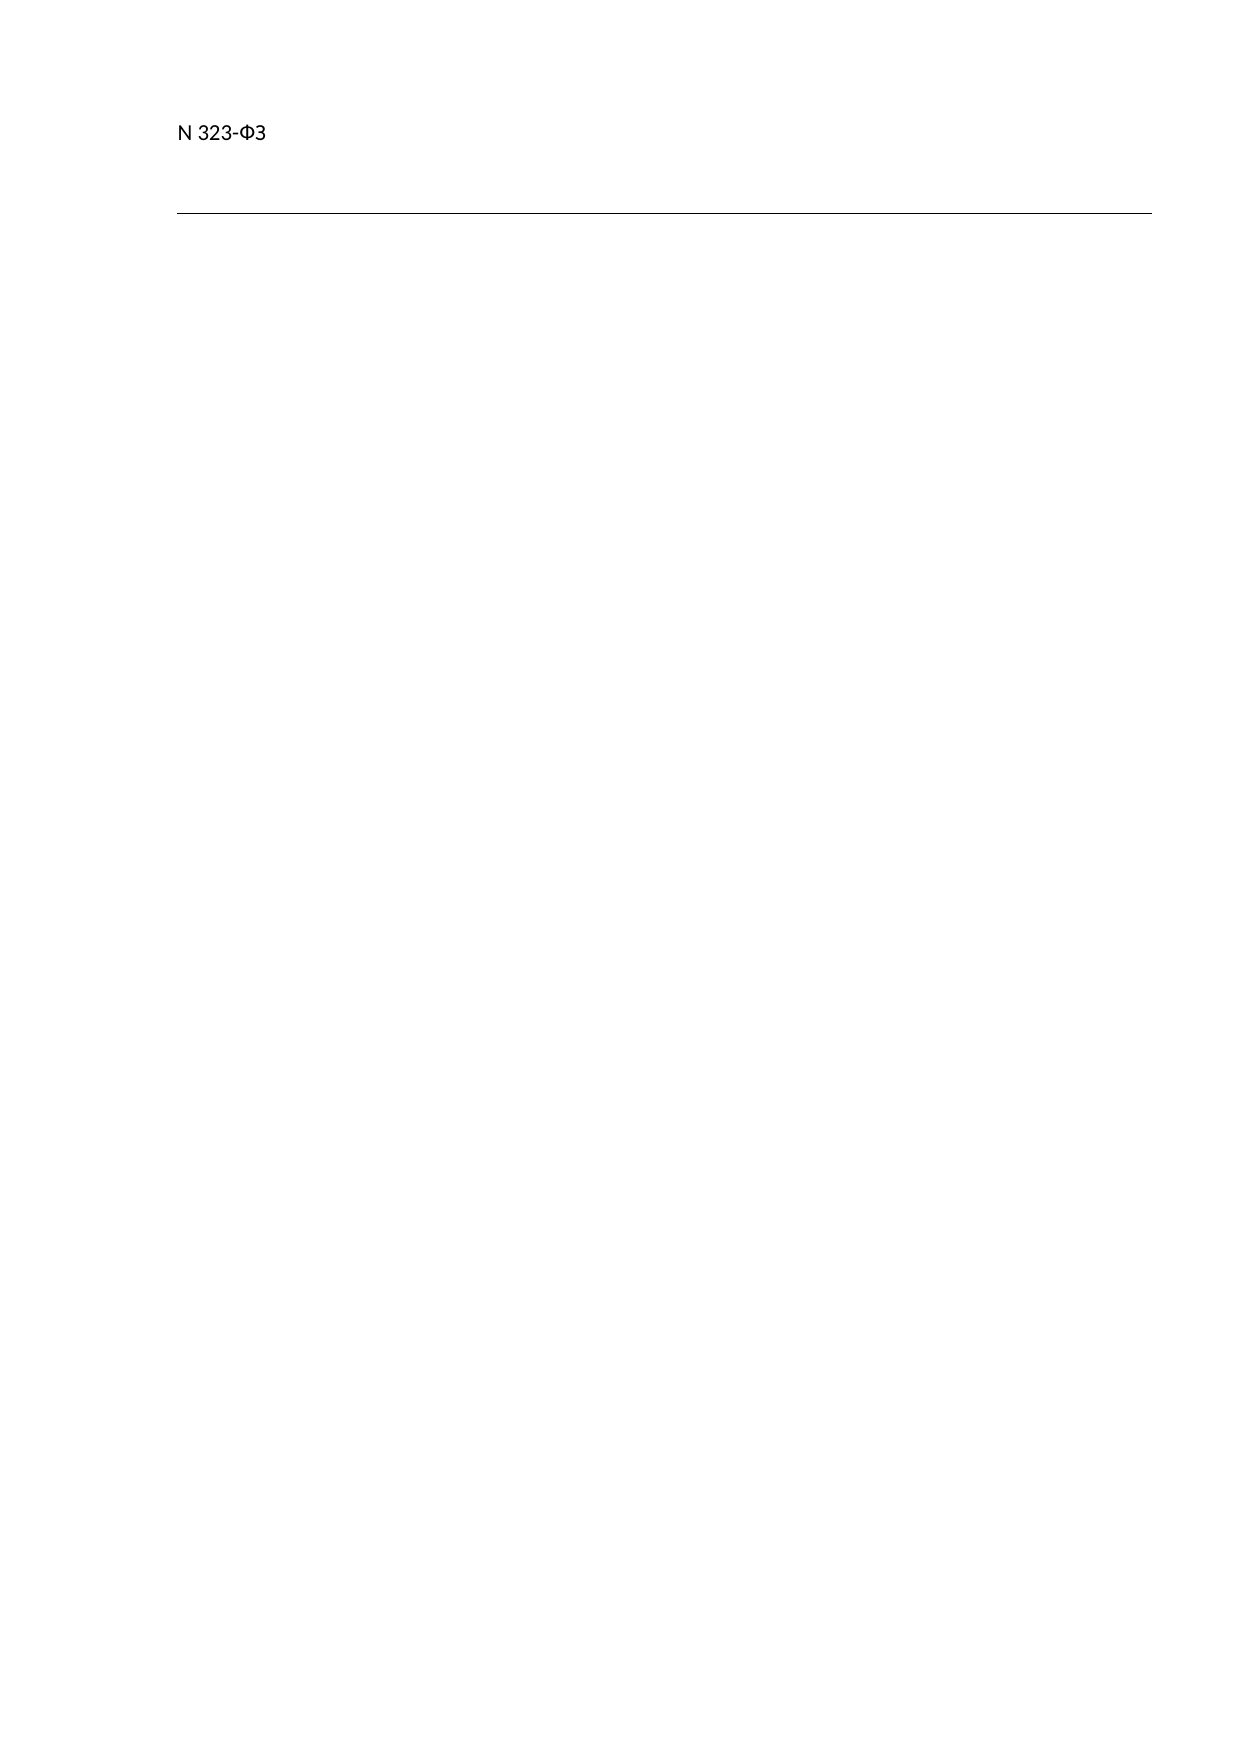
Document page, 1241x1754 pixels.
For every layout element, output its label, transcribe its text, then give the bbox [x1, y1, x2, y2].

text N 323-ФЗ [177, 118, 1152, 146]
